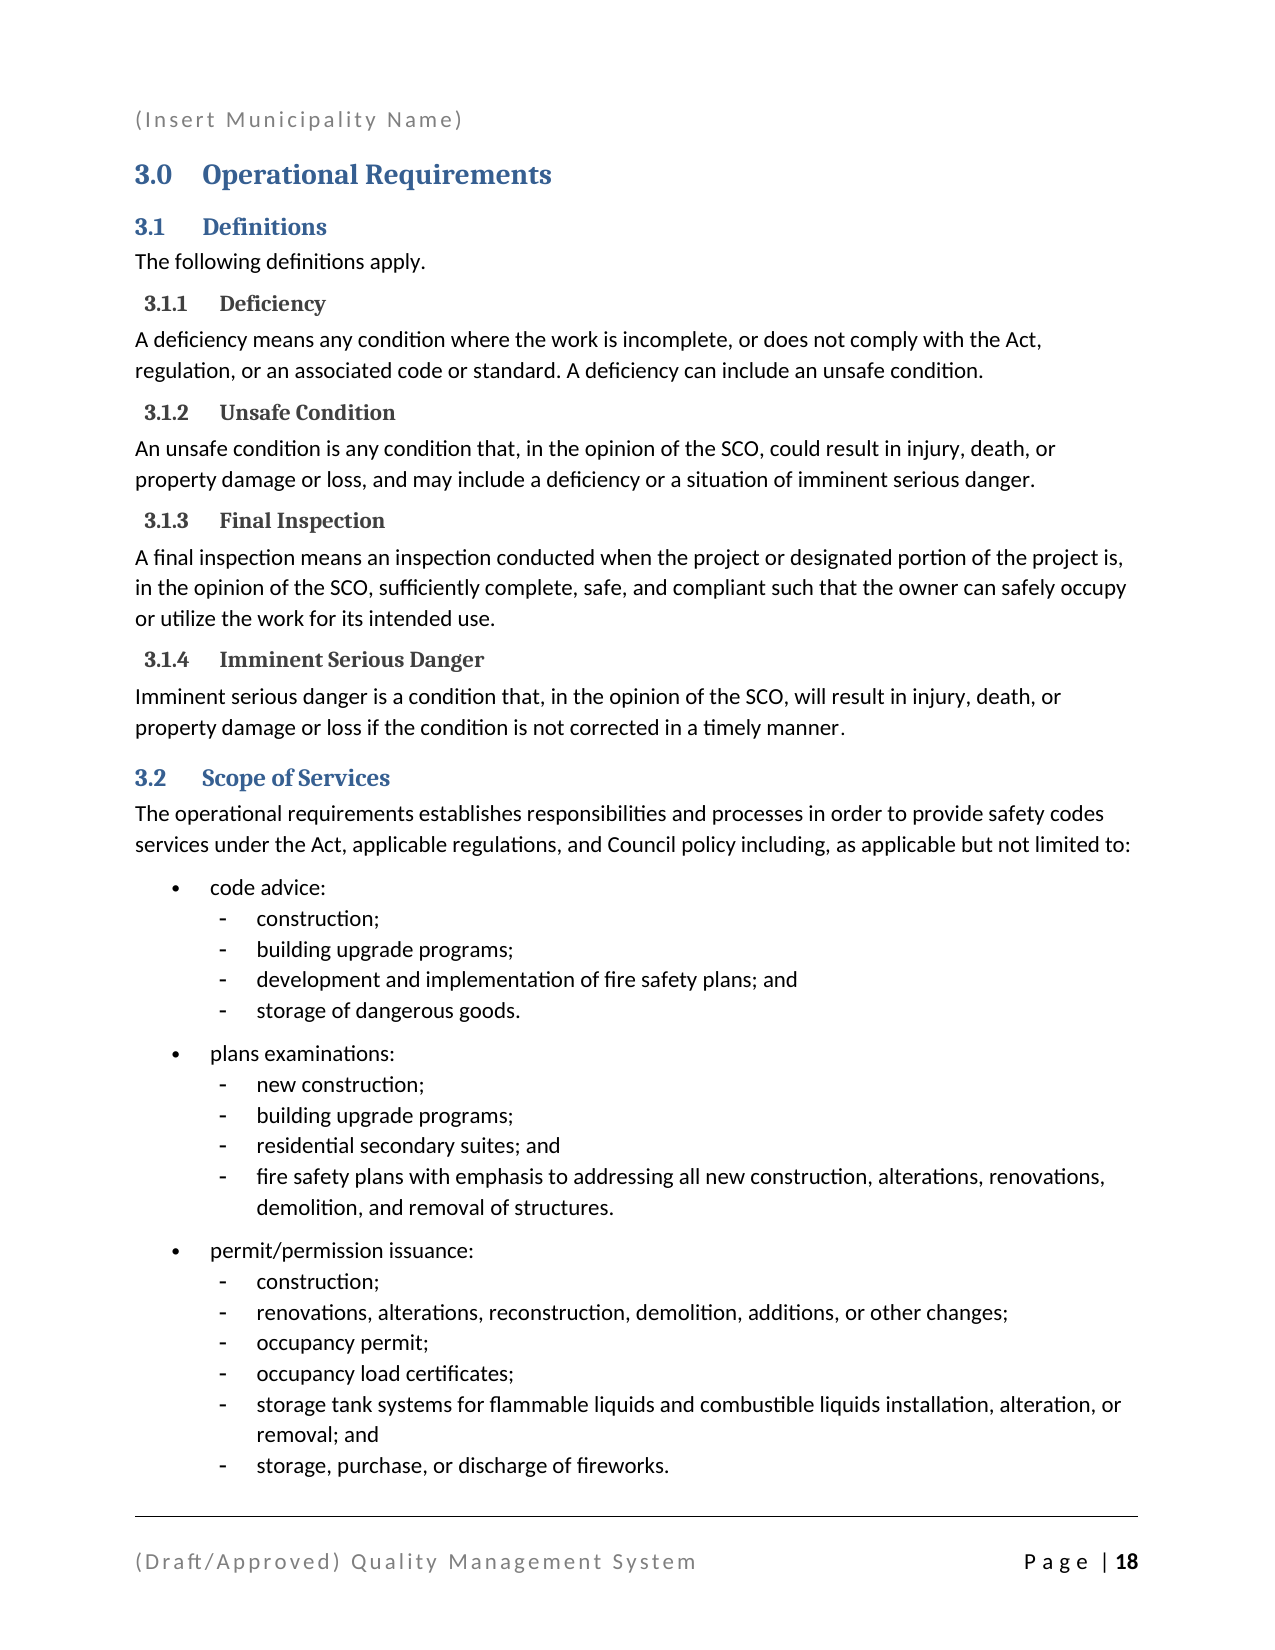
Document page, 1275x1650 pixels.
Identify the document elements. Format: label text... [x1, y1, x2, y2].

text The following definitions apply. [135, 247, 1140, 275]
list construction; [219, 1267, 1140, 1295]
text A deficiency means any condition where the work is incomplete, or does not comply with the Act, regulation, or an associated code or standard. A deficiency can include an unsafe condition. [135, 325, 1140, 384]
list storage, purchase, or discharge of fireworks. [219, 1451, 1140, 1479]
list building upgrade programs; [219, 935, 1140, 963]
list code advice: [172, 873, 1140, 901]
text Imminent serious danger is a condition that, in the opinion of the SCO, will result in injury, death, or property damage or loss if the condition is not corrected in a timely manner. [135, 682, 1140, 741]
subtitle Final Inspection [144, 508, 1140, 534]
text A final inspection means an inspection conducted when the project or designated portion of the project is, in the opinion of the SCO, sufficiently complete, safe, and compliant such that the owner can safely occupy or utilize the work for its intended use. [135, 543, 1140, 632]
list fire safety plans with emphasis to addressing all new construction, alterations, renovations, demolition, and removal of structures. [219, 1162, 1140, 1221]
list storage of dangerous goods. [219, 996, 1140, 1024]
list residential secondary suites; and [219, 1132, 1140, 1159]
list construction; [219, 904, 1140, 932]
subtitle Deficiency [144, 291, 1140, 317]
list occupancy load certificates; [219, 1359, 1140, 1387]
text An unsafe condition is any condition that, in the opinion of the SCO, could result in injury, death, or property damage or loss, and may include a deficiency or a situation of imminent serious danger. [135, 434, 1140, 493]
list development and implementation of fire safety plans; and [219, 965, 1140, 993]
text The operational requirements establishes responsibilities and processes in order to provide safety codes services under the Act, applicable regulations, and Council policy including, as applicable but not limited to: [135, 799, 1140, 858]
subtitle Scope of Services [135, 764, 1140, 793]
list renovations, alterations, reconstruction, demolition, additions, or other changes; [219, 1298, 1140, 1326]
subtitle Unsafe Condition [144, 399, 1140, 426]
subtitle Operational Requirements [135, 158, 1140, 192]
list plans examinations: [172, 1039, 1140, 1067]
subtitle Imminent Serious Danger [144, 647, 1140, 674]
list building upgrade programs; [219, 1101, 1140, 1129]
list new construction; [219, 1070, 1140, 1098]
list storage tank systems for flammable liquids and combustible liquids installation, alteration, or removal; and [219, 1390, 1140, 1449]
subtitle Definitions [135, 212, 1140, 241]
list permit/permission issuance: [172, 1236, 1140, 1264]
list occupancy permit; [219, 1328, 1140, 1356]
